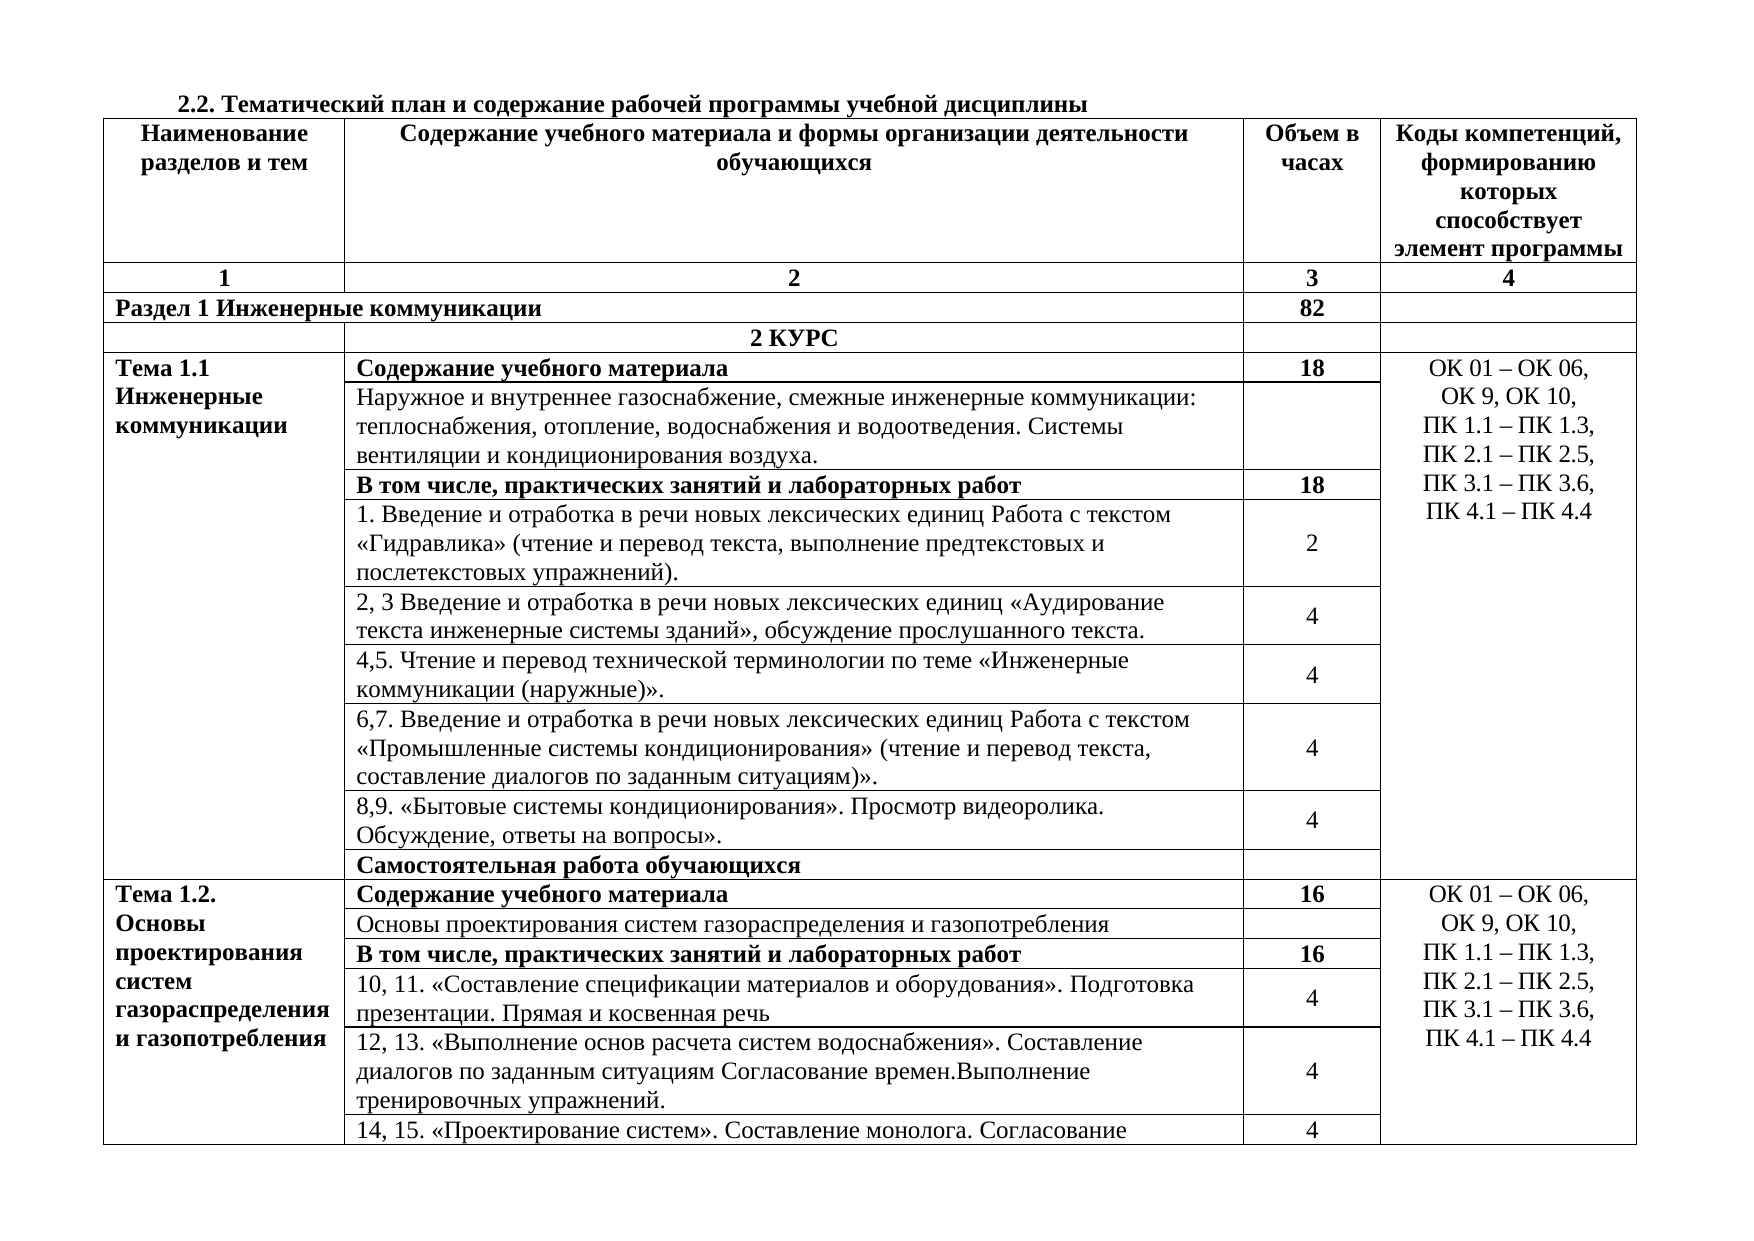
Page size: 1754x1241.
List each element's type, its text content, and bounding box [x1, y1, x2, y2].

table_cell 18 [1244, 353, 1380, 381]
table_cell 10, 11. «Составление спецификации материалов и оборудования». Подготовка презентации. Прямая и косвенная речь [345, 969, 1243, 1026]
table_cell [1244, 323, 1380, 352]
table_cell 4 [1244, 791, 1380, 849]
table_cell 6,7. Введение и отработка в речи новых лексических единиц Работа с текстом «Промышленные системы кондиционирования» (чтение и перевод текста, составление диалогов по заданным ситуациям)». [345, 704, 1243, 790]
text 2.2. Тематический план и содержание рабочей программы учебной дисциплины [103, 89, 1636, 117]
table_cell [1244, 909, 1380, 938]
table_cell 3 [1244, 263, 1380, 292]
table_cell Самостоятельная работа обучающихся [345, 850, 1243, 878]
table_header Коды компетенций, формированию которых способствует элемент программы [1381, 119, 1636, 262]
table_cell Тема 1.1 Инженерные коммуникации [104, 353, 344, 878]
table_cell 4,5. Чтение и перевод технической терминологии по теме «Инженерные коммуникации (наружные)». [345, 645, 1243, 703]
table_cell [104, 323, 344, 352]
table_cell [1244, 850, 1380, 878]
table_cell 16 [1244, 880, 1380, 908]
table_cell Тема 1.2. Основы проектирования систем газораспределения и газопотребления [104, 880, 344, 1143]
table_cell 4 [1381, 263, 1636, 292]
table_cell ОК 01 – ОК 06, ОК 9, ОК 10, ПК 1.1 – ПК 1.3, ПК 2.1 – ПК 2.5, ПК 3.1 – ПК 3.6, ПК 4.1 – ПК 4.4 [1381, 353, 1636, 878]
table_cell 4 [1244, 1115, 1380, 1143]
table_cell 4 [1244, 1028, 1380, 1114]
table_cell 2 КУРС [345, 323, 1243, 352]
table_cell Содержание учебного материала [345, 353, 1243, 381]
table_cell Содержание учебного материала [345, 880, 1243, 908]
table_cell [1244, 383, 1380, 469]
table_cell [1381, 323, 1636, 352]
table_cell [345, 1115, 1243, 1143]
table_cell 4 [1244, 969, 1380, 1026]
table_cell В том числе, практических занятий и лабораторных работ [345, 470, 1243, 498]
table_header Содержание учебного материала и формы организации деятельности обучающихся [345, 119, 1243, 262]
table_cell 16 [1244, 939, 1380, 968]
table_cell Основы проектирования систем газораспределения и газопотребления [345, 909, 1243, 938]
table_cell 82 [1244, 293, 1380, 322]
table_cell ОК 01 – ОК 06, ОК 9, ОК 10, ПК 1.1 – ПК 1.3, ПК 2.1 – ПК 2.5, ПК 3.1 – ПК 3.6, ПК 4.1 – ПК 4.4 [1381, 880, 1636, 1143]
table_cell 1 [104, 263, 344, 292]
table_cell 2 [345, 263, 1243, 292]
table_cell Раздел 1 Инженерные коммуникации [104, 293, 1243, 322]
table_cell 4 [1244, 587, 1380, 644]
table_cell 4 [1244, 645, 1380, 703]
table_header Наименование разделов и тем [104, 119, 344, 262]
table_cell 12, 13. «Выполнение основ расчета систем водоснабжения». Составление диалогов по заданным ситуациям Согласование времен.Выполнение тренировочных упражнений. [345, 1028, 1243, 1114]
table_cell 8,9. «Бытовые системы кондиционирования». Просмотр видеоролика. Обсуждение, ответы на вопросы». [345, 791, 1243, 849]
table_cell 2, 3 Введение и отработка в речи новых лексических единиц «Аудирование текста инженерные системы зданий», обсуждение прослушанного текста. [345, 587, 1243, 644]
table_cell 4 [1244, 704, 1380, 790]
table_cell В том числе, практических занятий и лабораторных работ [345, 939, 1243, 968]
table_cell 18 [1244, 470, 1380, 498]
table_header Объем в часах [1244, 119, 1380, 262]
table_cell Наружное и внутреннее газоснабжение, смежные инженерные коммуникации: теплоснабжения, отопление, водоснабжения и водоотведения. Системы вентиляции и кондиционирования воздуха. [345, 383, 1243, 469]
table_cell 2 [1244, 500, 1380, 586]
table_cell 1. Введение и отработка в речи новых лексических единиц Работа с текстом «Гидравлика» (чтение и перевод текста, выполнение предтекстовых и послетекстовых упражнений). [345, 500, 1243, 586]
table_cell [1381, 293, 1636, 322]
